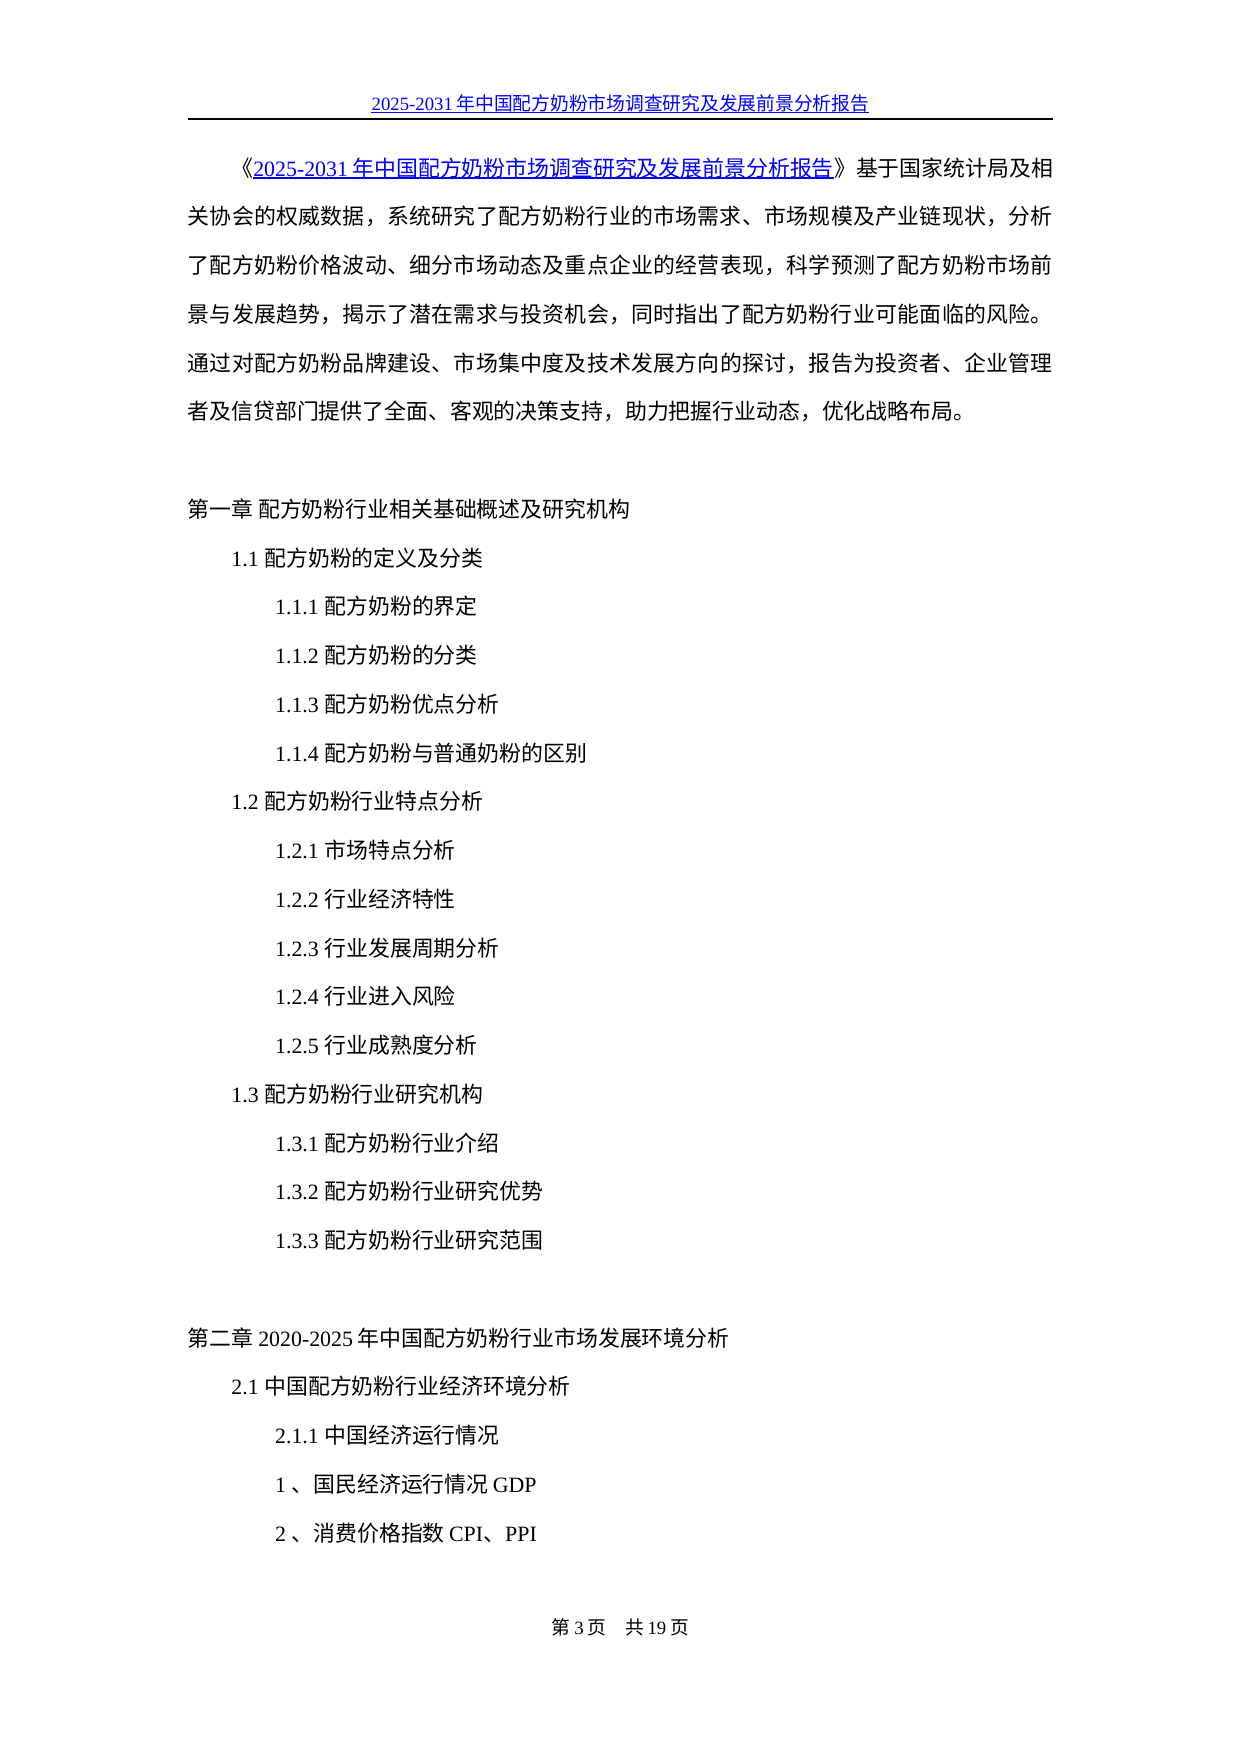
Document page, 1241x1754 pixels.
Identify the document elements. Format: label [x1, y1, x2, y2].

text [187, 150, 1053, 1548]
